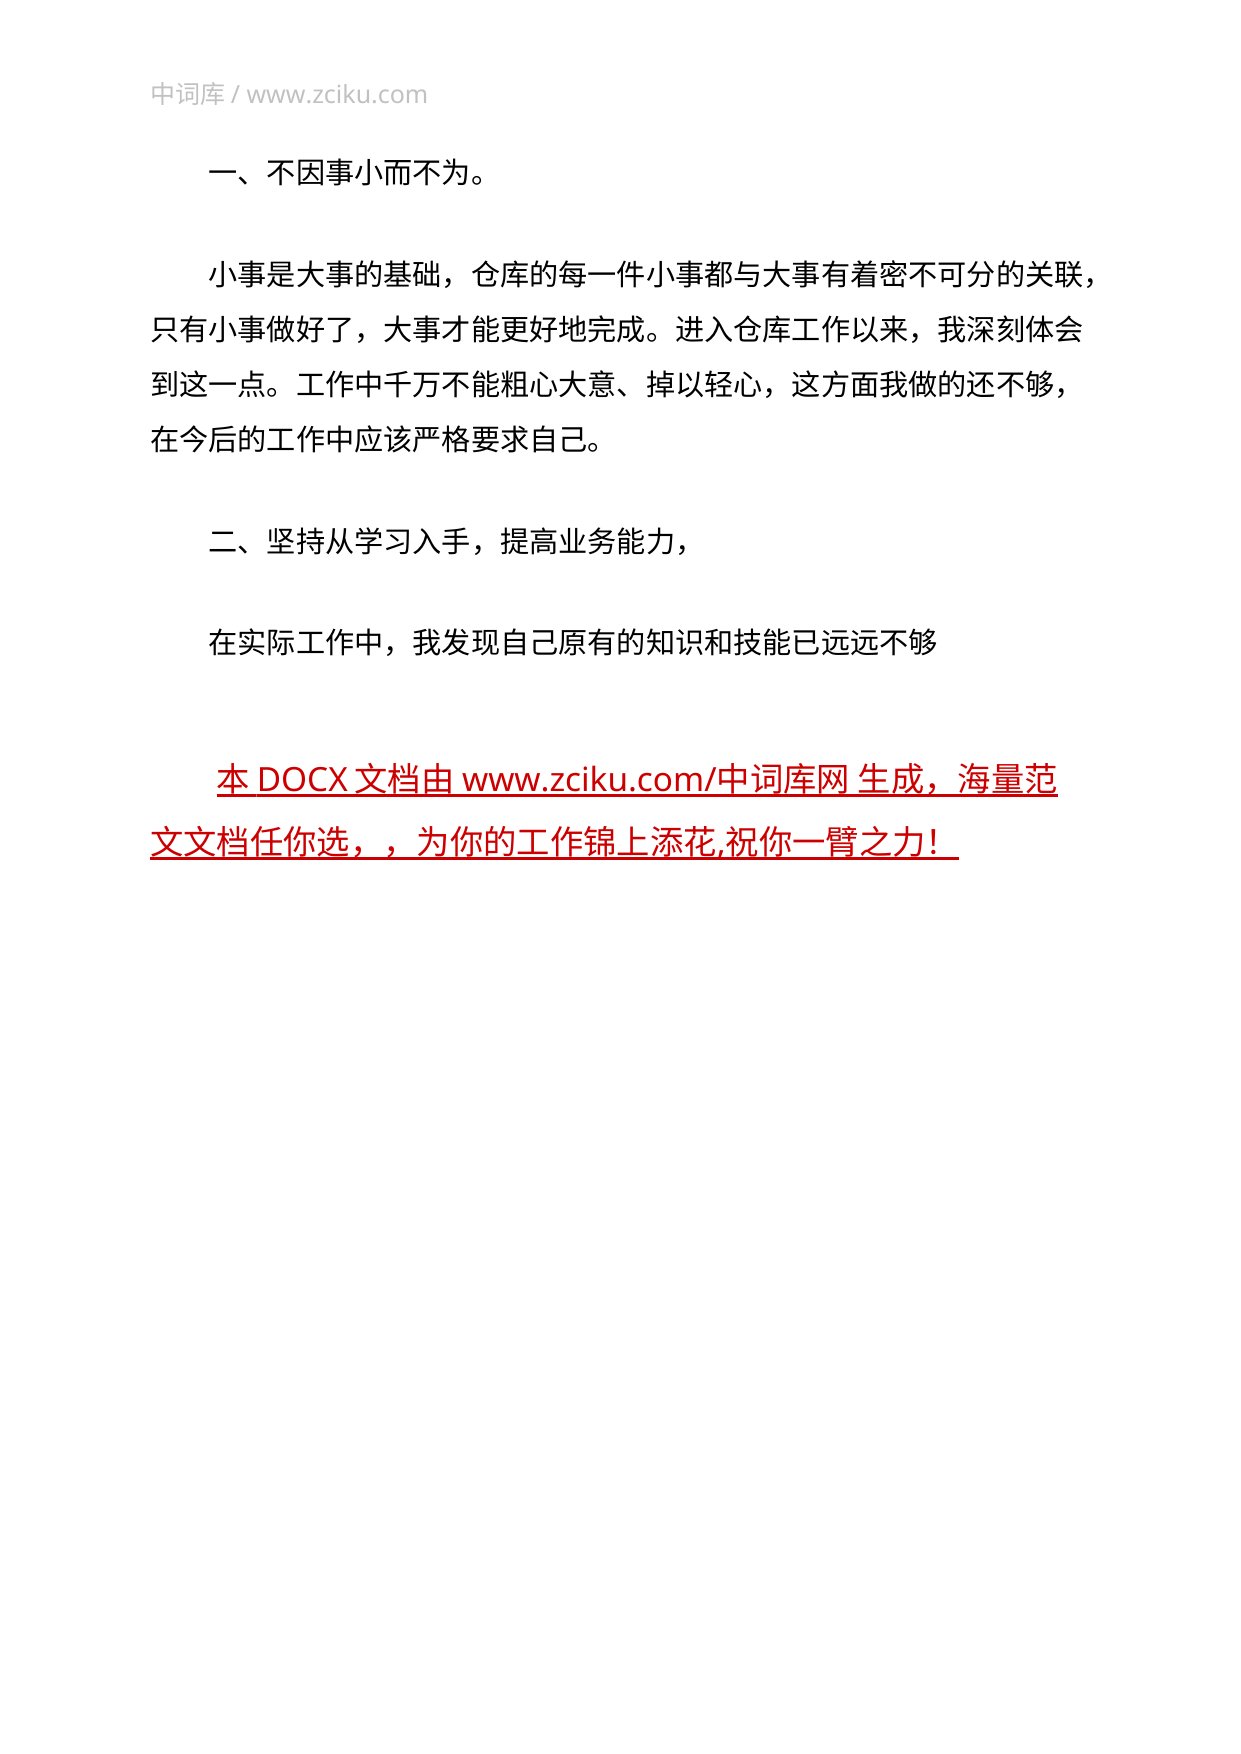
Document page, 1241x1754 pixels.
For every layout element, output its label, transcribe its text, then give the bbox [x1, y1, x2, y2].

text 在实际工作中，我发现自己原有的知识和技能已远远不够 [150, 620, 1090, 662]
text 二、坚持从学习入手，提高业务能力， [150, 518, 1090, 561]
text 小事是大事的基础，仓库的每一件小事都与大事有着密不可分的关联，只有小事做好了，大事才能更好地完成。进入仓库工作以来，我深刻体会到这一点。工作中千万不能粗心大意、掉以轻心，这方面我做的还不够，在今后的工作中应该严格要求自己。 [150, 252, 1090, 459]
text 一、不因事小而不为。 [150, 150, 1090, 192]
text 本DOCX文档由 www.zciku.com/中词库网 生成，海量范文文档任你选，，为你的工作锦上添花,祝你一臂之力！ [150, 753, 1090, 864]
